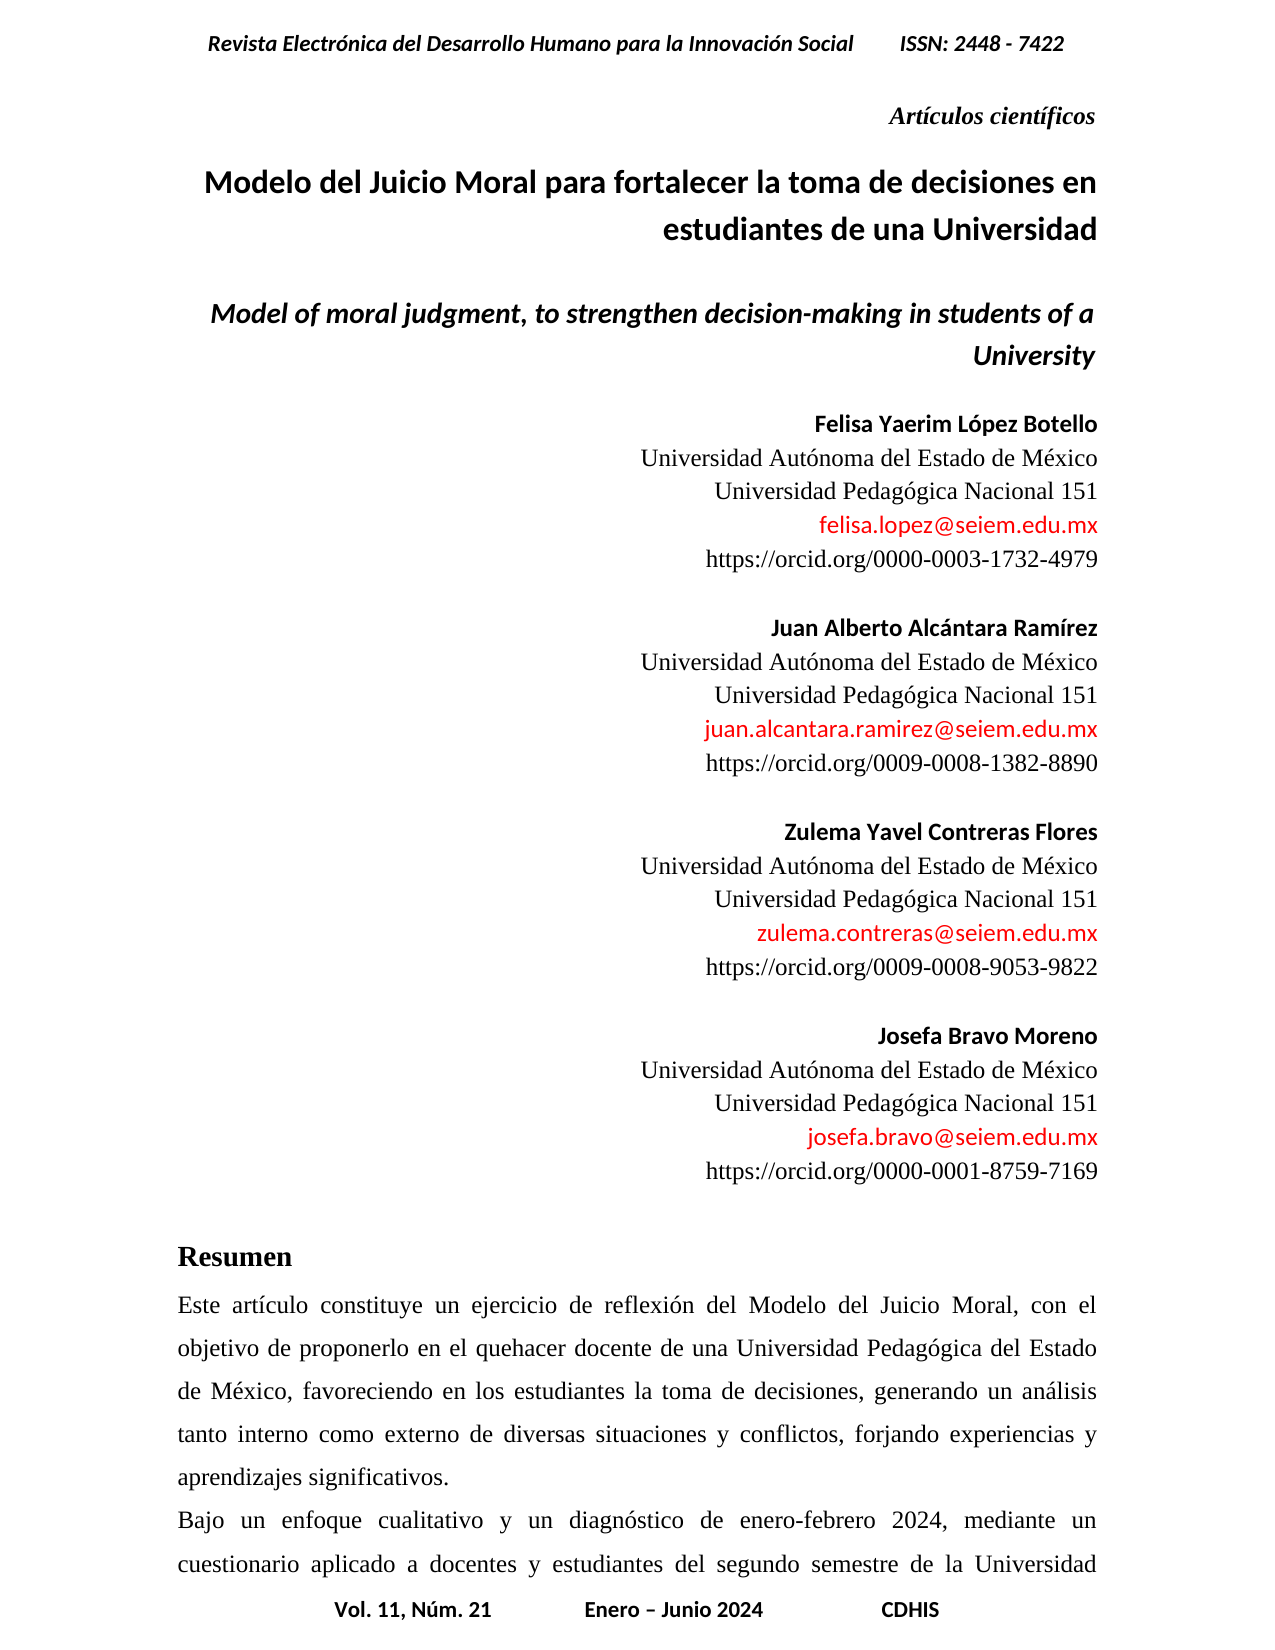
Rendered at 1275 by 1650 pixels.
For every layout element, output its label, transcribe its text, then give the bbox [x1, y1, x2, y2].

text https://orcid.org/0000-0003-1732-4979 [177, 544, 1098, 573]
text josefa.bravo@seiem.edu.mx [177, 1121, 1098, 1152]
text Universidad Autónoma del Estado de México [177, 443, 1098, 472]
text Zulema Yavel Contreras Flores [177, 816, 1098, 847]
text felisa.lopez@seiem.edu.mx [177, 509, 1098, 539]
text https://orcid.org/0009-0008-1382-8890 [177, 748, 1098, 777]
text https://orcid.org/0009-0008-9053-9822 [177, 952, 1098, 981]
text Josefa Bravo Moreno [177, 1020, 1098, 1051]
text Universidad Pedagógica Nacional 151 [177, 884, 1098, 913]
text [177, 1506, 1098, 1577]
text Universidad Autónoma del Estado de México [177, 1055, 1098, 1084]
text Universidad Pedagógica Nacional 151 [177, 680, 1098, 709]
text Universidad Pedagógica Nacional 151 [177, 476, 1098, 505]
text Juan Alberto Alcántara Ramírez [177, 612, 1098, 643]
text https://orcid.org/0000-0001-8759-7169 [177, 1156, 1098, 1185]
text Modelo del Juicio Moral para fortalecer la toma de decisiones en estudiantes de una Universidad [177, 161, 1098, 249]
text Artículos científicos [177, 101, 1098, 130]
text juan.alcantara.ramirez@seiem.edu.mx [177, 713, 1098, 744]
text zulema.contreras@seiem.edu.mx [177, 917, 1098, 948]
text Universidad Autónoma del Estado de México [177, 851, 1098, 880]
text Universidad Pedagógica Nacional 151 [177, 1088, 1098, 1117]
text Resumen [177, 1189, 1098, 1273]
text Este artículo constituye un ejercicio de reflexión del Modelo del Juicio Moral, con el objetivo de proponerlo en el quehacer docente de una Universidad Pedagógica del Estado de México, favoreciendo en los estudiantes la toma de decisiones, generando un análisis tanto interno como externo de diversas situaciones y conflictos, forjando experiencias y aprendizajes significativos. [177, 1290, 1098, 1491]
text Felisa Yaerim López Botello [177, 408, 1098, 438]
text Universidad Autónoma del Estado de México [177, 647, 1098, 676]
text Model of moral judgment, to strengthen decision-making in students of a University [177, 255, 1098, 372]
